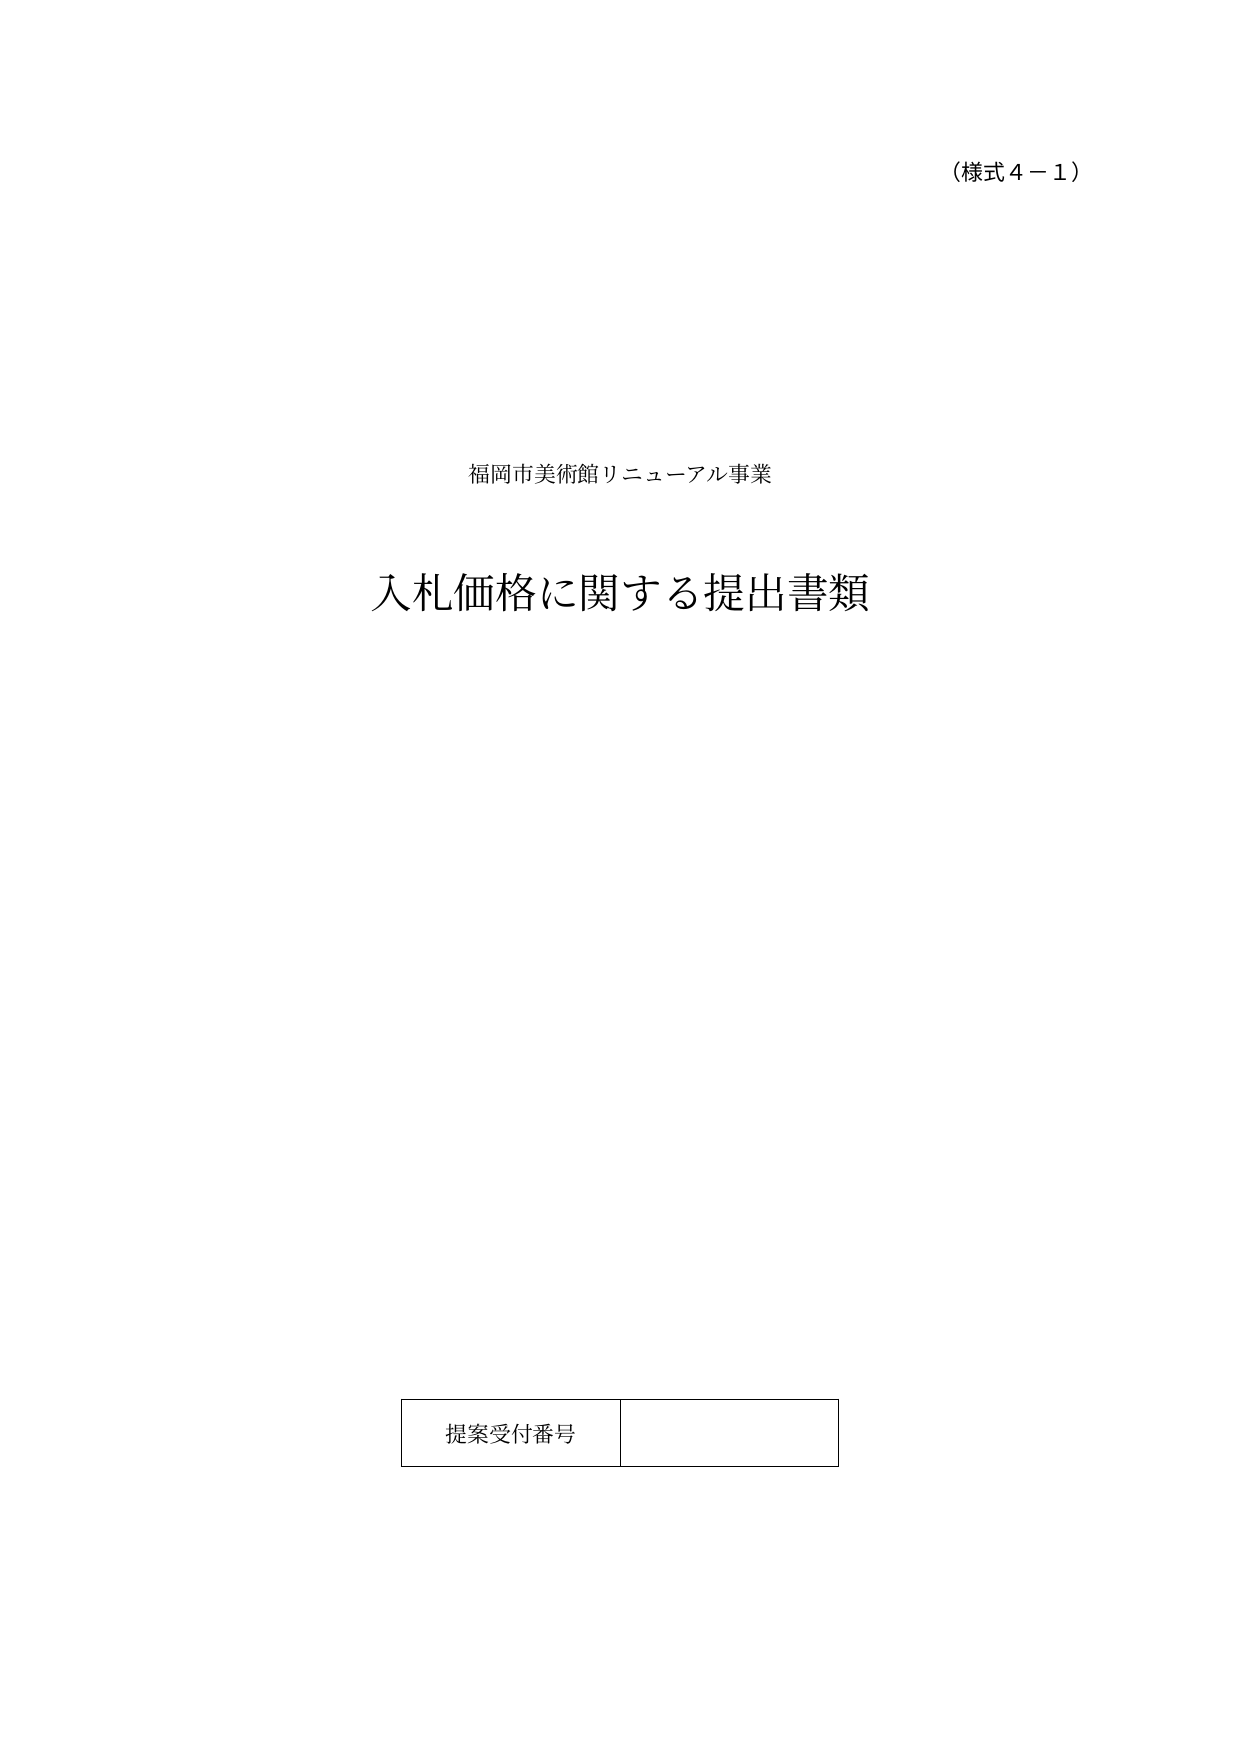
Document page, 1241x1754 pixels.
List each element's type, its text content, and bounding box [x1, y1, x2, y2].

text 福岡市美術館リニューアル事業 [148, 456, 1092, 490]
table_header [621, 1400, 838, 1466]
text 入札価格に関する提出書類 [148, 557, 1092, 624]
text （様式４－１） [148, 153, 1092, 187]
table_header 提案受付番号 [402, 1400, 620, 1466]
